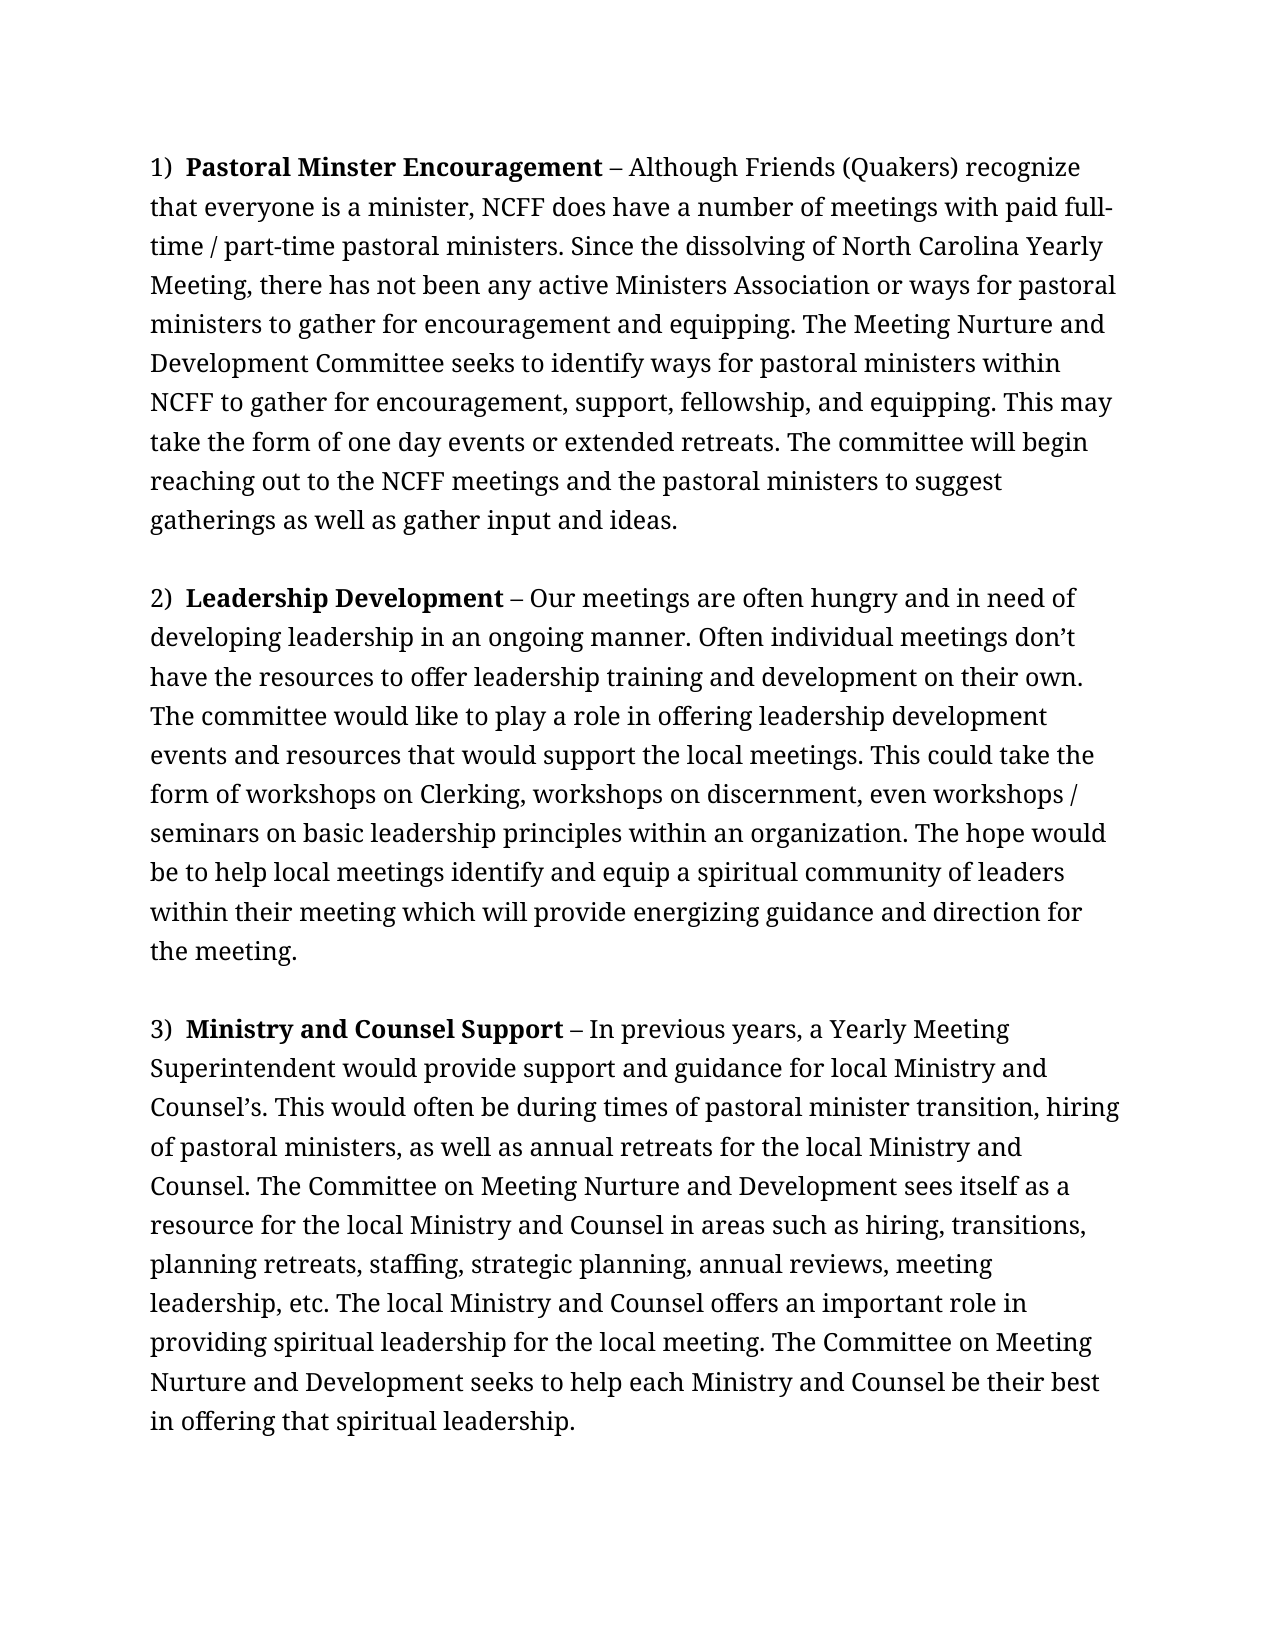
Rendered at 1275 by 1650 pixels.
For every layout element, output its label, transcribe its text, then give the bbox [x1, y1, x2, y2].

text 1) Pastoral Minster Encouragement – Although Friends (Quakers) recognize that everyone is a minister, NCFF does have a number of meetings with paid full-time / part-time pastoral ministers. Since the dissolving of North Carolina Yearly Meeting, there has not been any active Ministers Association or ways for pastoral ministers to gather for encouragement and equipping. The Meeting Nurture and Development Committee seeks to identify ways for pastoral ministers within NCFF to gather for encouragement, support, fellowship, and equipping. This may take the form of one day events or extended retreats. The committee will begin reaching out to the NCFF meetings and the pastoral ministers to suggest gatherings as well as gather input and ideas. [150, 150, 1125, 537]
text 2) Leadership Development – Our meetings are often hungry and in need of developing leadership in an ongoing manner. Often individual meetings don’t have the resources to offer leadership training and development on their own. The committee would like to play a role in offering leadership development events and resources that would support the local meetings. This could take the form of workshops on Clerking, workshops on discernment, even workshops / seminars on basic leadership principles within an organization. The hope would be to help local meetings identify and equip a spiritual community of leaders within their meeting which will provide energizing guidance and direction for the meeting. [150, 581, 1125, 967]
text 3) Ministry and Counsel Support – In previous years, a Yearly Meeting Superintendent would provide support and guidance for local Ministry and Counsel’s. This would often be during times of pastoral minister transition, hiring of pastoral ministers, as well as annual retreats for the local Ministry and Counsel. The Committee on Meeting Nurture and Development sees itself as a resource for the local Ministry and Counsel in areas such as hiring, transitions, planning retreats, staffing, strategic planning, annual reviews, meeting leadership, etc. The local Ministry and Counsel offers an important role in providing spiritual leadership for the local meeting. The Committee on Meeting Nurture and Development seeks to help each Ministry and Counsel be their best in offering that spiritual leadership. [150, 1012, 1125, 1437]
